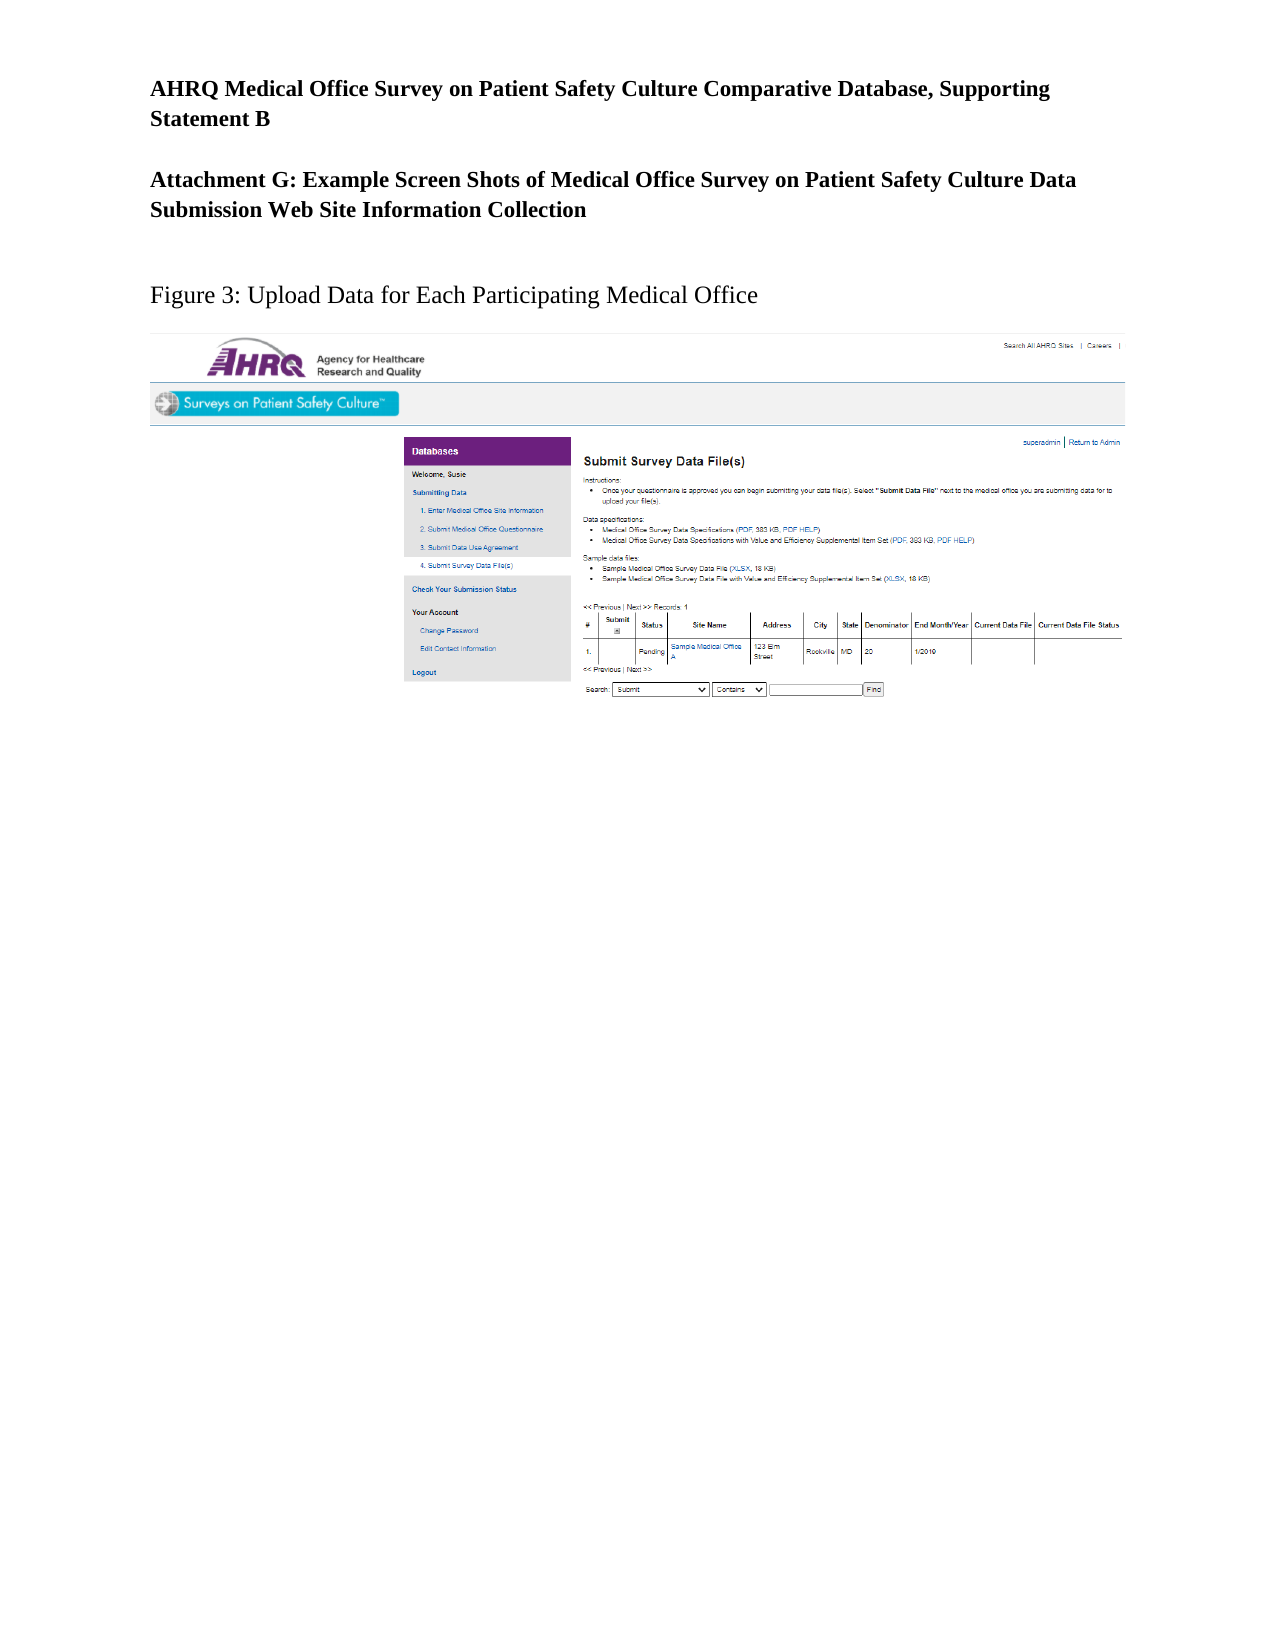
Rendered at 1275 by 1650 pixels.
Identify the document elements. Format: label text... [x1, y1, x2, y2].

text Figure 3: Upload Data for Each Participating Medical Office [150, 280, 1125, 309]
picture [150, 333, 1125, 702]
